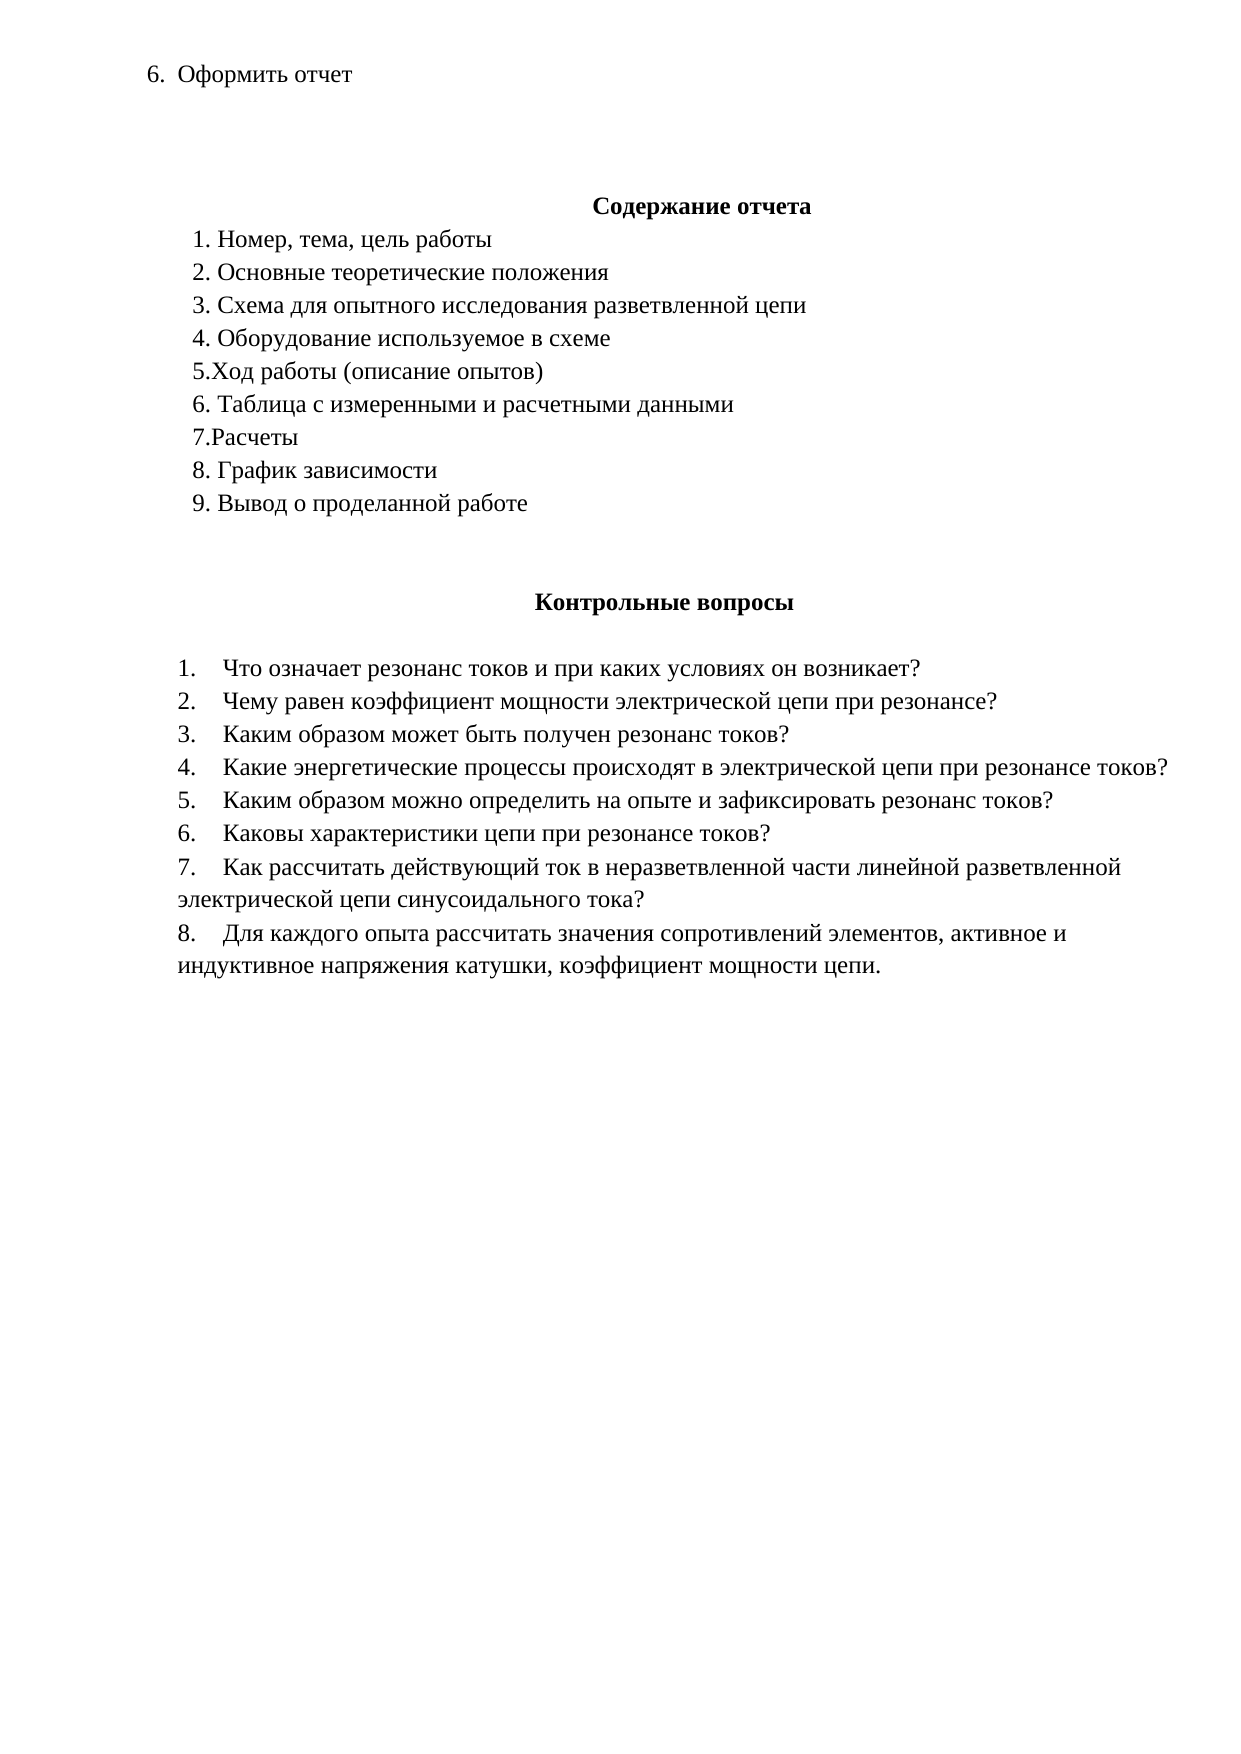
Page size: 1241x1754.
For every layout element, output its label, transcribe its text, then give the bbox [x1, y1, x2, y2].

list 2. Основные теоретические положения [148, 257, 1181, 286]
list Что означает резонанс токов и при каких условиях он возникает? [177, 653, 1181, 682]
list Оформить отчет [147, 59, 1181, 88]
list 8. График зависимости [148, 455, 1181, 484]
list Как рассчитать действующий ток в неразветвленной части линейной разветвленной электрической цепи синусоидального тока? [177, 852, 1181, 913]
list 4. Оборудование используемое в схеме [148, 323, 1181, 352]
list 9. Вывод о проделанной работе [148, 488, 1181, 517]
list 5.Ход работы (описание опытов) [148, 356, 1181, 385]
list 1. Номер, тема, цель работы [148, 224, 1181, 253]
list Каковы характеристики цепи при резонансе токов? [177, 818, 1181, 847]
list Каким образом можно определить на опыте и зафиксировать резонанс токов? [177, 786, 1181, 814]
list Контрольные вопросы [148, 587, 1181, 616]
list Для каждого опыта рассчитать значения сопротивлений элементов, активное и индуктивное напряжения катушки, коэффициент мощности цепи. [177, 918, 1181, 979]
list Каким образом может быть получен резонанс токов? [177, 719, 1181, 748]
list 7.Расчеты [148, 422, 1181, 451]
list Какие энергетические процессы происходят в электрической цепи при резонансе токов? [177, 752, 1181, 781]
list Чему равен коэффициент мощности электрической цепи при резонансе? [177, 686, 1181, 715]
list 6. Таблица с измеренными и расчетными данными [148, 389, 1181, 418]
list 3. Схема для опытного исследования разветвленной цепи [148, 290, 1181, 319]
list Содержание отчета [223, 191, 1181, 220]
